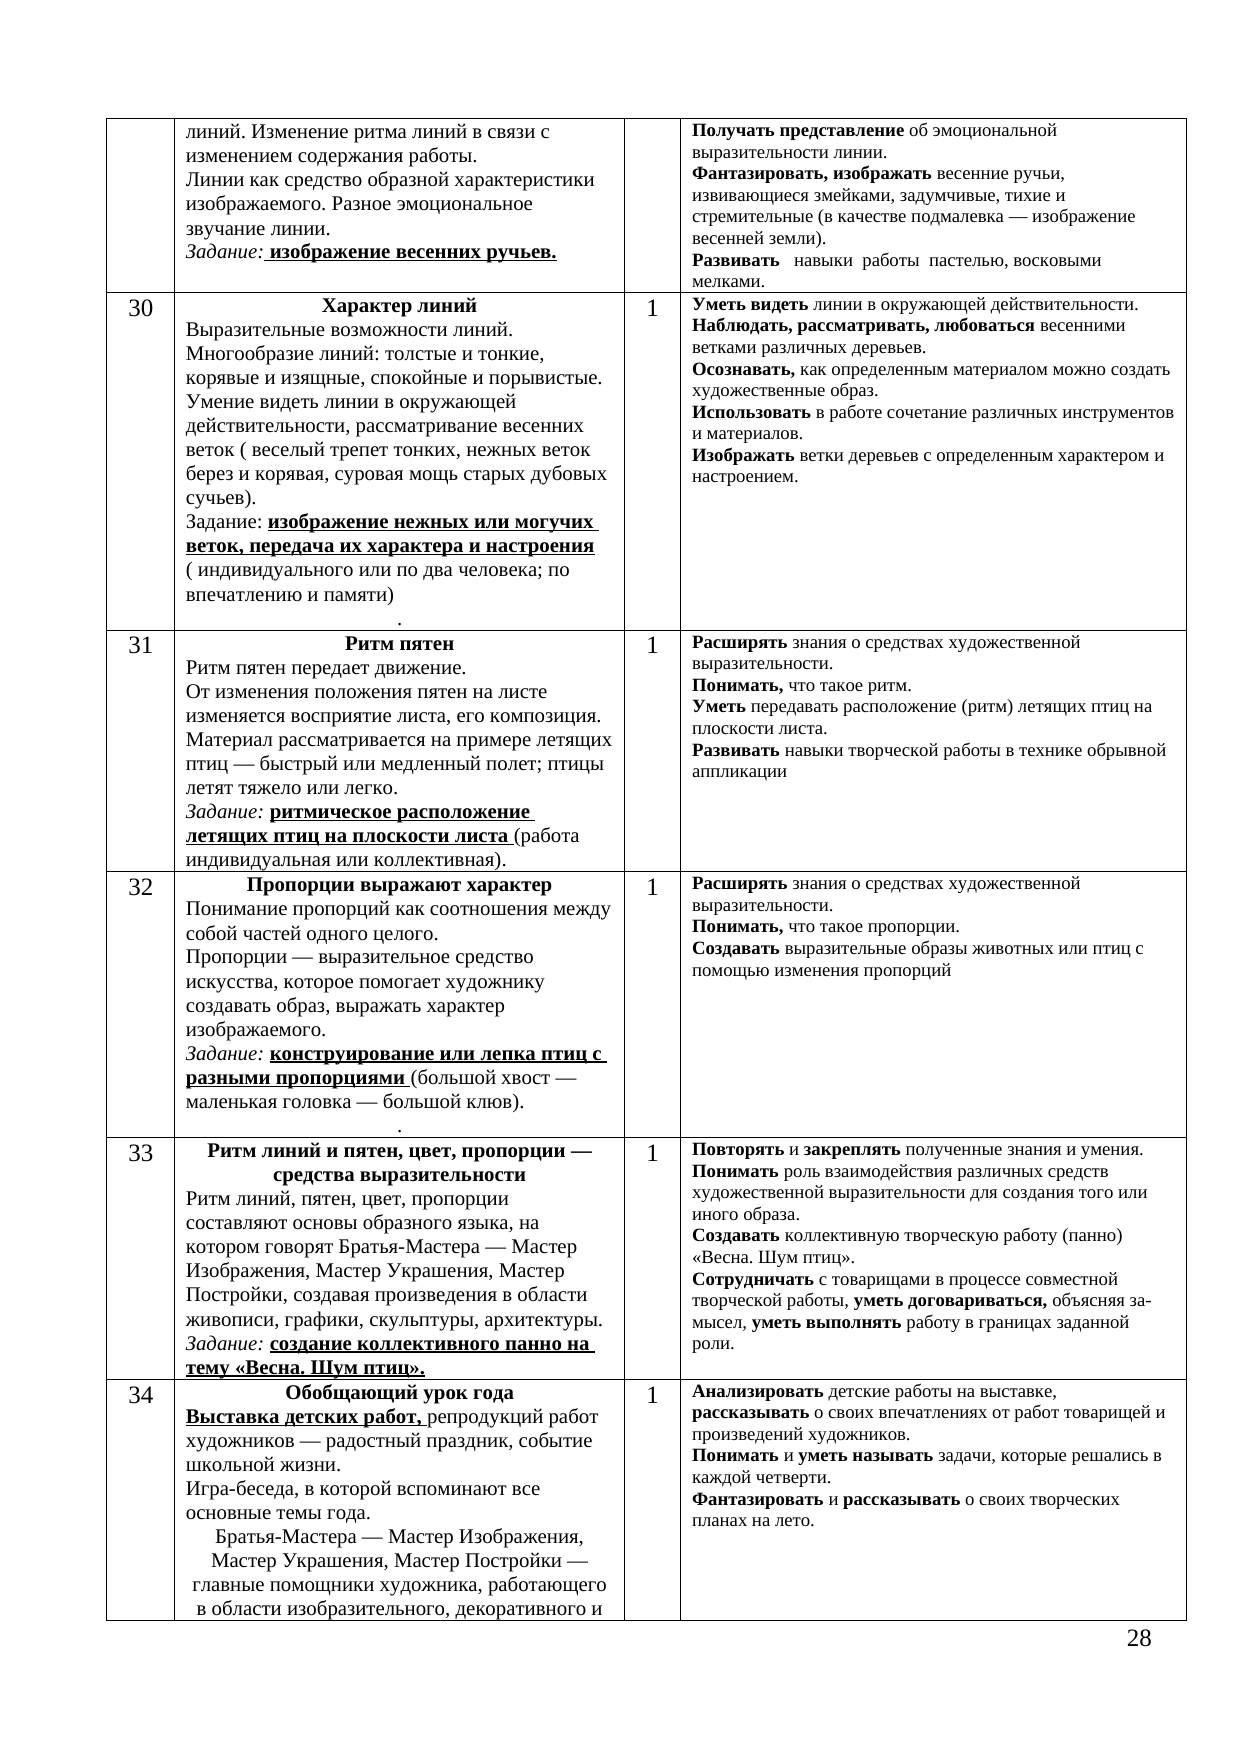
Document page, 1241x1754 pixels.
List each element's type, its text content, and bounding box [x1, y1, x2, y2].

table_cell 1 [625, 872, 680, 1137]
table_cell 1 [625, 119, 680, 292]
table_cell Расширять знания о средствах художественной выразительности. Понимать, что такое ритм. Уметь передавать расположение (ритм) летящих птиц на плоскости листа. Развивать навыки творческой работы в технике обрывной аппликации [681, 631, 1186, 871]
table_cell 29 [107, 119, 174, 292]
table_cell 33 [107, 1138, 174, 1379]
table_cell Пропорции выражают характер Понимание пропорций как соотношения между собой частей одного целого. Пропорции — выразительное средство искусства, которое помогает художнику создавать образ, выражать характер изображаемого. Задание: конструирование или лепка птиц с разными пропорциями (большой хвост — маленькая головка — большой клюв). . [175, 872, 624, 1137]
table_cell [175, 119, 624, 292]
table_cell Уметь видеть линии в окружающей действительности. Наблюдать, рассматривать, любоваться весенними ветками различных деревьев. Осознавать, как определенным материалом можно создать художественные образ. Использовать в работе сочетание различных инструментов и материалов. Изображать ветки деревьев с определенным характером и настроением. [681, 293, 1186, 629]
table_cell 1 [625, 631, 680, 871]
table_cell 1 [625, 1380, 680, 1620]
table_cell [175, 1380, 624, 1620]
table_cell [681, 1380, 1186, 1620]
table_cell Ритм линий и пятен, цвет, пропорции — средства выразительности Ритм линий, пятен, цвет, пропорции составляют основы образного языка, на котором говорят Братья-Мастера — Мастер Изображения, Мастер Украшения, Мастер Постройки, создавая произведения в области живописи, графики, скульптуры, архитектуры. Задание: создание коллективного панно на тему «Весна. Шум птиц». [175, 1138, 624, 1379]
table_cell 32 [107, 872, 174, 1137]
table_cell 1 [625, 293, 680, 629]
table_cell Расширять знания о средствах художественной выразительности. Понимать, что такое пропорции. Создавать выразительные образы животных или птиц с помощью изменения пропорций [681, 872, 1186, 1137]
table_cell 30 [107, 293, 174, 629]
table_cell Характер линий Выразительные возможности линий. Многообразие линий: толстые и тонкие, корявые и изящные, спокойные и порывистые. Умение видеть линии в окружающей действительности, рассматривание весенних веток ( веселый трепет тонких, нежных веток берез и корявая, суровая мощь старых дубовых сучьев). Задание: изображение нежных или могучих веток, передача их характера и настроения ( индивидуального или по два человека; по впечатлению и памяти) . [175, 293, 624, 629]
table_cell Ритм пятен Ритм пятен передает движение. От изменения положения пятен на листе изменяется восприятие листа, его композиция. Материал рассматривается на примере летящих птиц — быстрый или медленный полет; птицы летят тяжело или легко. Задание: ритмическое расположение летящих птиц на плоскости листа (работа индивидуальная или коллективная). [175, 631, 624, 871]
table_cell 34 [107, 1380, 174, 1620]
table_cell 31 [107, 631, 174, 871]
table_cell Повторять и закреплять полученные знания и умения. Понимать роль взаимодействия различных средств художественной выразительности для создания того или иного образа. Создавать коллективную творческую работу (панно) «Весна. Шум птиц». Сотрудничать с товарищами в процессе совместной творческой работы, уметь договариваться, объясняя замысел, уметь выполнять работу в границах заданной роли. [681, 1138, 1186, 1379]
table_cell 1 [625, 1138, 680, 1379]
